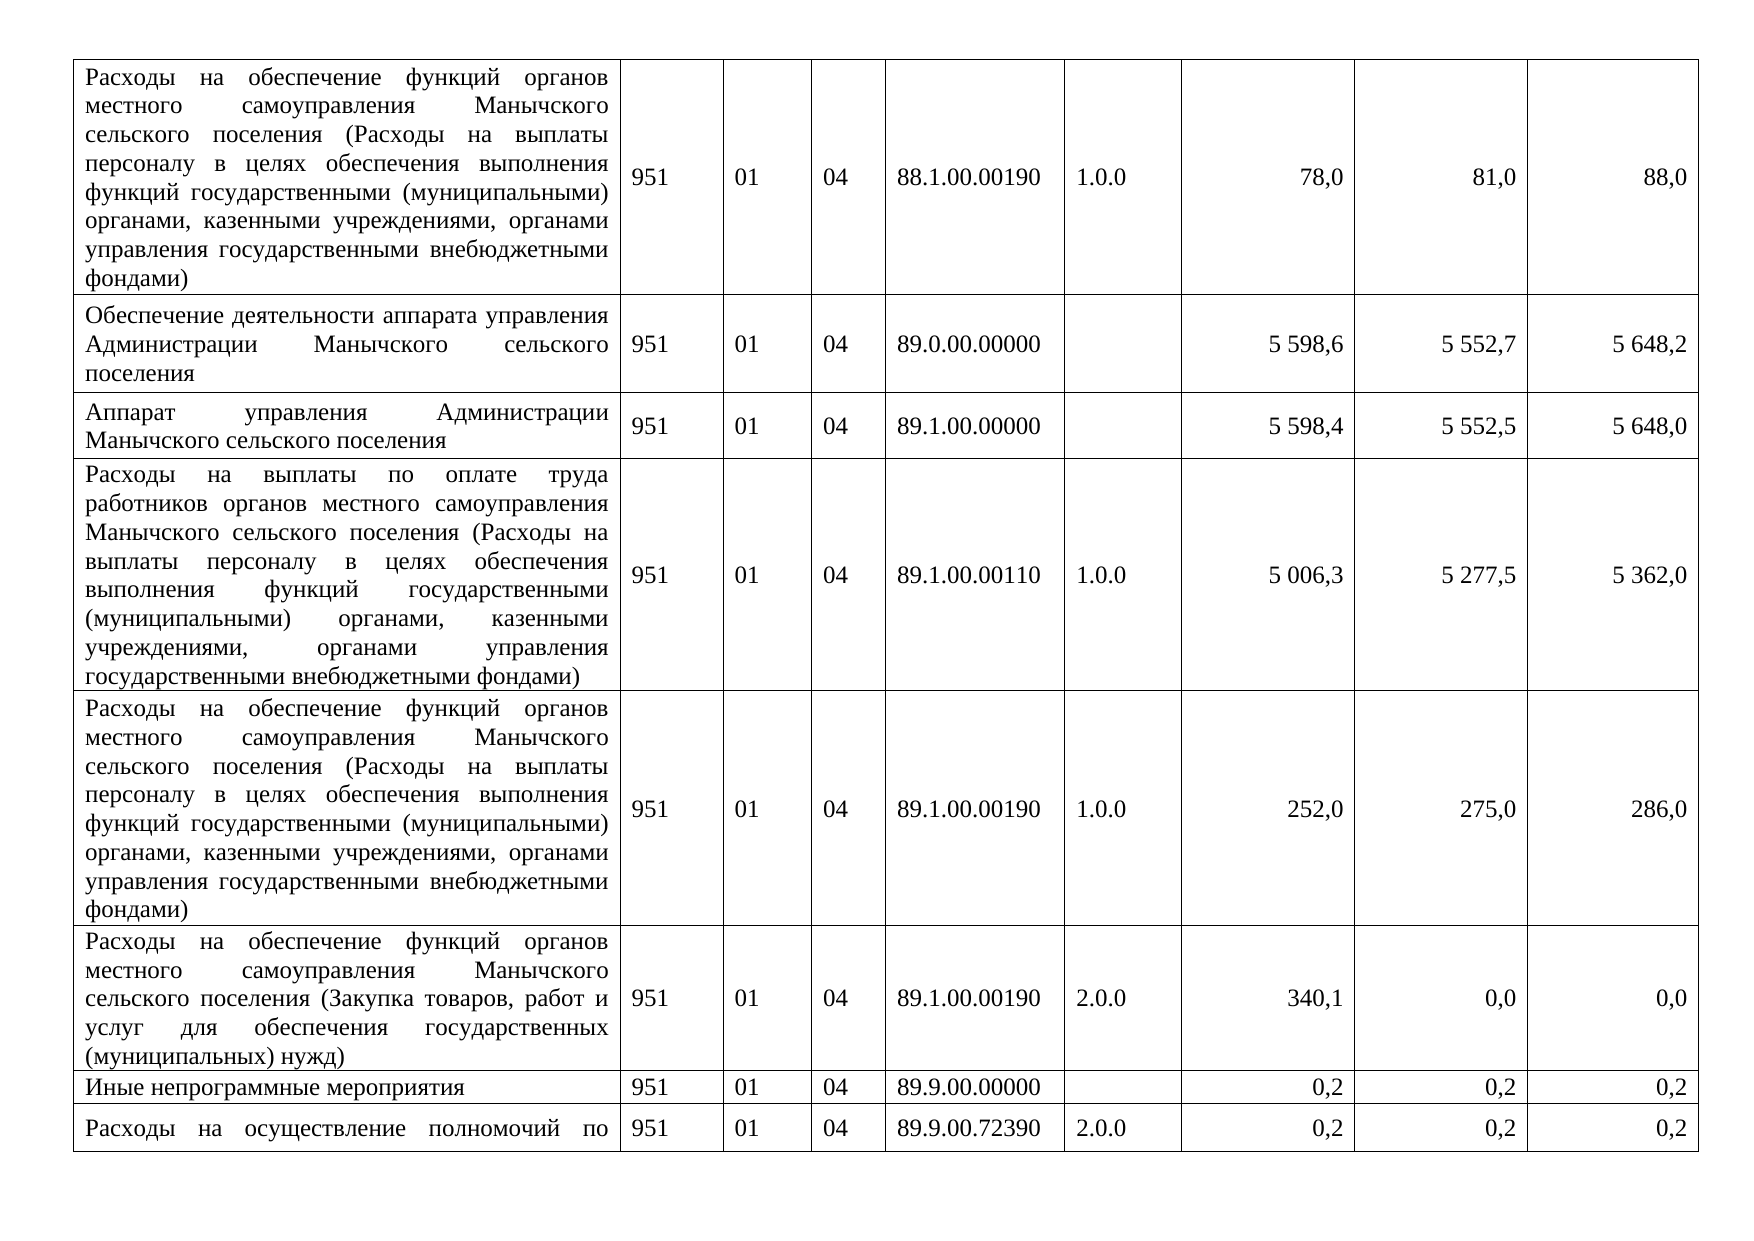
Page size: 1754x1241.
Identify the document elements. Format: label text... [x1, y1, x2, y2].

table_cell 2.0.0 [1065, 1104, 1181, 1151]
table_cell 951 [621, 295, 723, 392]
table_cell 01 [724, 459, 811, 690]
table_cell 89.1.00.00190 [886, 926, 1064, 1070]
table_cell 04 [812, 459, 885, 690]
table_cell 1.0.0 [1065, 691, 1181, 925]
table_cell 04 [812, 691, 885, 925]
table_cell 04 [812, 393, 885, 458]
table_cell 951 [621, 1104, 723, 1151]
table_cell 01 [724, 60, 811, 294]
table_cell 0,2 [1528, 1104, 1698, 1151]
table_cell 5 552,7 [1355, 295, 1527, 392]
table_cell 89.9.00.72390 [886, 1104, 1064, 1151]
table_cell 88,0 [1528, 60, 1698, 294]
table_cell [1065, 1071, 1181, 1103]
table_cell 1.0.0 [1065, 459, 1181, 690]
table_cell 04 [812, 926, 885, 1070]
table_cell 89.9.00.00000 [886, 1071, 1064, 1103]
table_cell 04 [812, 1071, 885, 1103]
table_cell 951 [621, 926, 723, 1070]
table_cell 0,2 [1355, 1104, 1527, 1151]
table_cell 88.1.00.00190 [886, 60, 1064, 294]
table_cell 951 [621, 60, 723, 294]
table_cell 1.0.0 [1065, 60, 1181, 294]
table_cell [1065, 393, 1181, 458]
table_cell 5 552,5 [1355, 393, 1527, 458]
table_cell 5 362,0 [1528, 459, 1698, 690]
table_cell 0,0 [1355, 926, 1527, 1070]
table_cell 01 [724, 691, 811, 925]
table_cell 0,0 [1528, 926, 1698, 1070]
table_cell 01 [724, 1071, 811, 1103]
table_cell 89.0.00.00000 [886, 295, 1064, 392]
table_cell 951 [621, 393, 723, 458]
table_cell 2.0.0 [1065, 926, 1181, 1070]
table_cell 5 648,2 [1528, 295, 1698, 392]
table_cell 5 006,3 [1182, 459, 1354, 690]
table_cell 951 [621, 1071, 723, 1103]
table_cell 89.1.00.00000 [886, 393, 1064, 458]
table_cell 0,2 [1182, 1104, 1354, 1151]
table_cell 5 598,6 [1182, 295, 1354, 392]
table_cell 81,0 [1355, 60, 1527, 294]
table_cell Расходы на обеспечение функций органов местного самоуправления Манычского сельского поселения (Закупка товаров, работ и услуг для обеспечения государственных (муниципальных) нужд) [74, 926, 620, 1070]
table_cell Иные непрограммные мероприятия [74, 1071, 620, 1103]
table_cell 275,0 [1355, 691, 1527, 925]
table_cell 5 648,0 [1528, 393, 1698, 458]
table_cell 04 [812, 295, 885, 392]
table_cell 5 598,4 [1182, 393, 1354, 458]
table_cell 78,0 [1182, 60, 1354, 294]
table_cell 951 [621, 459, 723, 690]
table_cell Обеспечение деятельности аппарата управления Администрации Манычского сельского поселения [74, 295, 620, 392]
table_cell 0,2 [1182, 1071, 1354, 1103]
table_cell 0,2 [1355, 1071, 1527, 1103]
table_cell Аппарат управления Администрации Манычского сельского поселения [74, 393, 620, 458]
table_cell Расходы на обеспечение функций органов местного самоуправления Манычского сельского поселения (Расходы на выплаты персоналу в целях обеспечения выполнения функций государственными (муниципальными) органами, казенными учреждениями, органами управления государственными внебюджетными фондами) [74, 60, 620, 294]
table_cell 01 [724, 393, 811, 458]
table_cell 01 [724, 926, 811, 1070]
table_cell 01 [724, 295, 811, 392]
table_cell 89.1.00.00110 [886, 459, 1064, 690]
table_cell Расходы на выплаты по оплате труда работников органов местного самоуправления Манычского сельского поселения (Расходы на выплаты персоналу в целях обеспечения выполнения функций государственными (муниципальными) органами, казенными учреждениями, органами управления государственными внебюджетными фондами) [74, 459, 620, 690]
table_cell 01 [724, 1104, 811, 1151]
table_cell 04 [812, 1104, 885, 1151]
table_cell Расходы на обеспечение функций органов местного самоуправления Манычского сельского поселения (Расходы на выплаты персоналу в целях обеспечения выполнения функций государственными (муниципальными) органами, казенными учреждениями, органами управления государственными внебюджетными фондами) [74, 691, 620, 925]
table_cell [74, 1104, 620, 1151]
table_cell 951 [621, 691, 723, 925]
table_cell 89.1.00.00190 [886, 691, 1064, 925]
table_cell 04 [812, 60, 885, 294]
table_cell 252,0 [1182, 691, 1354, 925]
table_cell 5 277,5 [1355, 459, 1527, 690]
table_cell 0,2 [1528, 1071, 1698, 1103]
table_cell 286,0 [1528, 691, 1698, 925]
table_cell [1065, 295, 1181, 392]
table_cell 340,1 [1182, 926, 1354, 1070]
